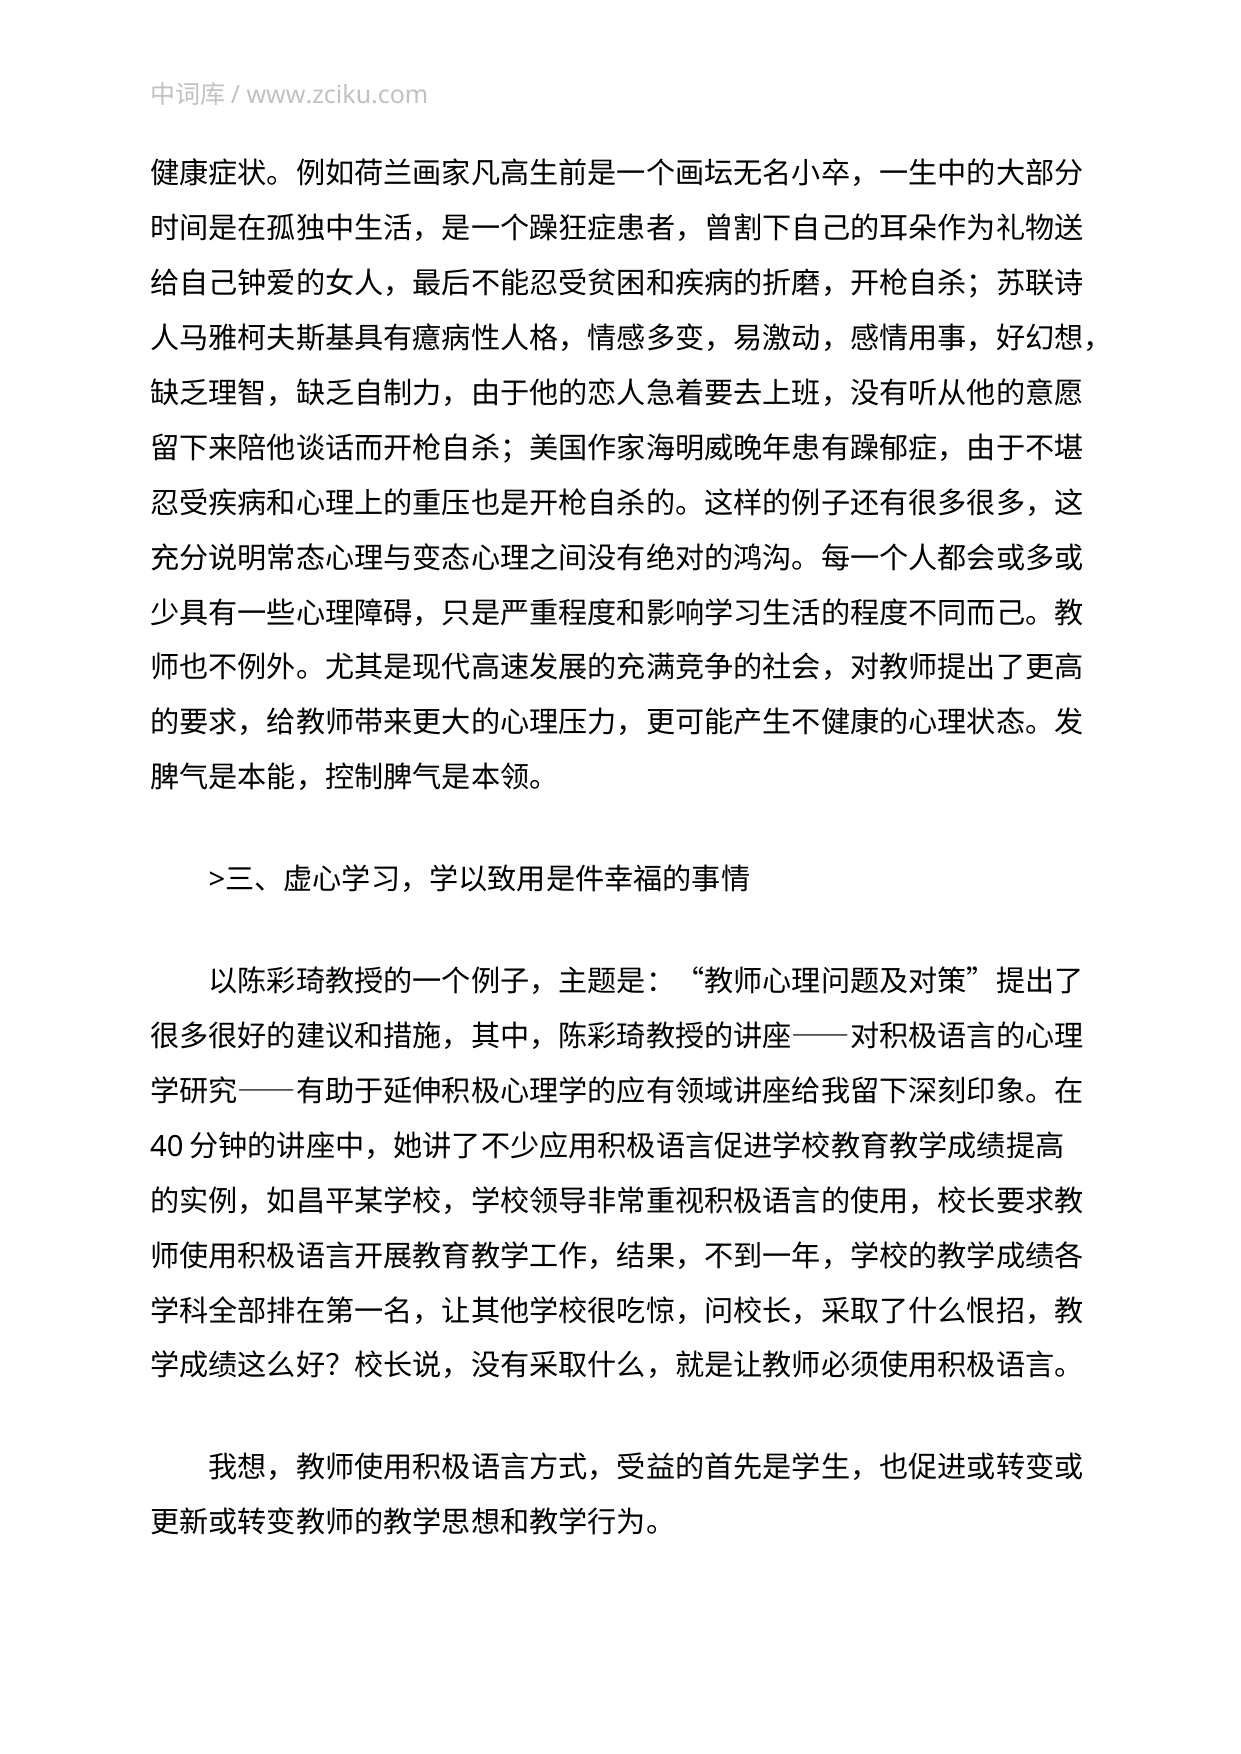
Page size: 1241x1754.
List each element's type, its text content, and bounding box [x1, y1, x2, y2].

text 我想，教师使用积极语言方式，受益的首先是学生，也促进或转变或更新或转变教师的教学思想和教学行为。 [150, 1444, 1090, 1541]
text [150, 150, 1090, 796]
text >三、虚心学习，学以致用是件幸福的事情 [150, 856, 1090, 898]
text 以陈彩琦教授的一个例子，主题是：“教师心理问题及对策”提出了很多很好的建议和措施，其中，陈彩琦教授的讲座——对积极语言的心理学研究——有助于延伸积极心理学的应有领域讲座给我留下深刻印象。在40分钟的讲座中，她讲了不少应用积极语言促进学校教育教学成绩提高的实例，如昌平某学校，学校领导非常重视积极语言的使用，校长要求教师使用积极语言开展教育教学工作，结果，不到一年，学校的教学成绩各学科全部排在第一名，让其他学校很吃惊，问校长，采取了什么恨招，教学成绩这么好？校长说，没有采取什么，就是让教师必须使用积极语言。 [150, 958, 1090, 1384]
